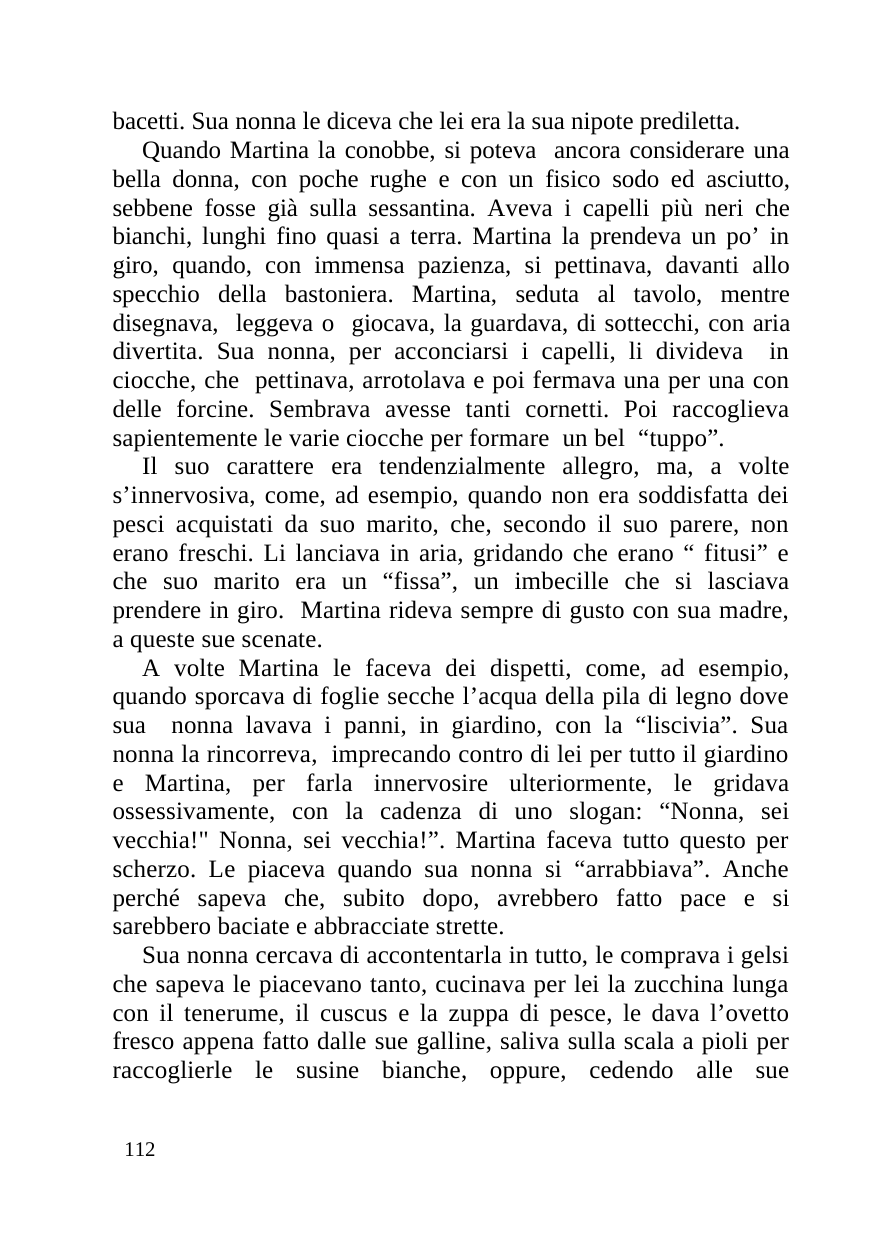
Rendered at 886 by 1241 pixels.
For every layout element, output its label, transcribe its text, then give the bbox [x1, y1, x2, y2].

text A volte Martina le faceva dei dispetti, come, ad esempio, quando sporcava di foglie secche l’acqua della pila di legno dove sua nonna lavava i panni, in giardino, con la “liscivia”. Sua nonna la rincorreva, imprecando contro di lei per tutto il giardino e Martina, per farla innervosire ulteriormente, le gridava ossessivamente, con la cadenza di uno slogan: “Nonna, sei vecchia!" Nonna, sei vecchia!”. Martina faceva tutto questo per scherzo. Le piaceva quando sua nonna si “arrabbiava”. Anche perché sapeva che, subito dopo, avrebbero fatto pace e si sarebbero baciate e abbracciate strette. [112, 653, 791, 940]
text Il suo carattere era tendenzialmente allegro, ma, a volte s’innervosiva, come, ad esempio, quando non era soddisfatta dei pesci acquistati da suo marito, che, secondo il suo parere, non erano freschi. Li lanciava in aria, gridando che erano “ fitusi” e che suo marito era un “fissa”, un imbecille che si lasciava prendere in giro. Martina rideva sempre di gusto con sua madre, a queste sue scenate. [112, 451, 791, 653]
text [112, 940, 791, 1084]
text Quando Martina la conobbe, si poteva ancora considerare una bella donna, con poche rughe e con un fisico sodo ed asciutto, sebbene fosse già sulla sessantina. Aveva i capelli più neri che bianchi, lunghi fino quasi a terra. Martina la prendeva un po’ in giro, quando, con immensa pazienza, si pettinava, davanti allo specchio della bastoniera. Martina, seduta al tavolo, mentre disegnava, leggeva o giocava, la guardava, di sottecchi, con aria divertita. Sua nonna, per acconciarsi i capelli, li divideva in ciocche, che pettinava, arrotolava e poi fermava una per una con delle forcine. Sembrava avesse tanti cornetti. Poi raccoglieva sapientemente le varie ciocche per formare un bel “tuppo”. [112, 135, 791, 451]
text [112, 106, 791, 135]
